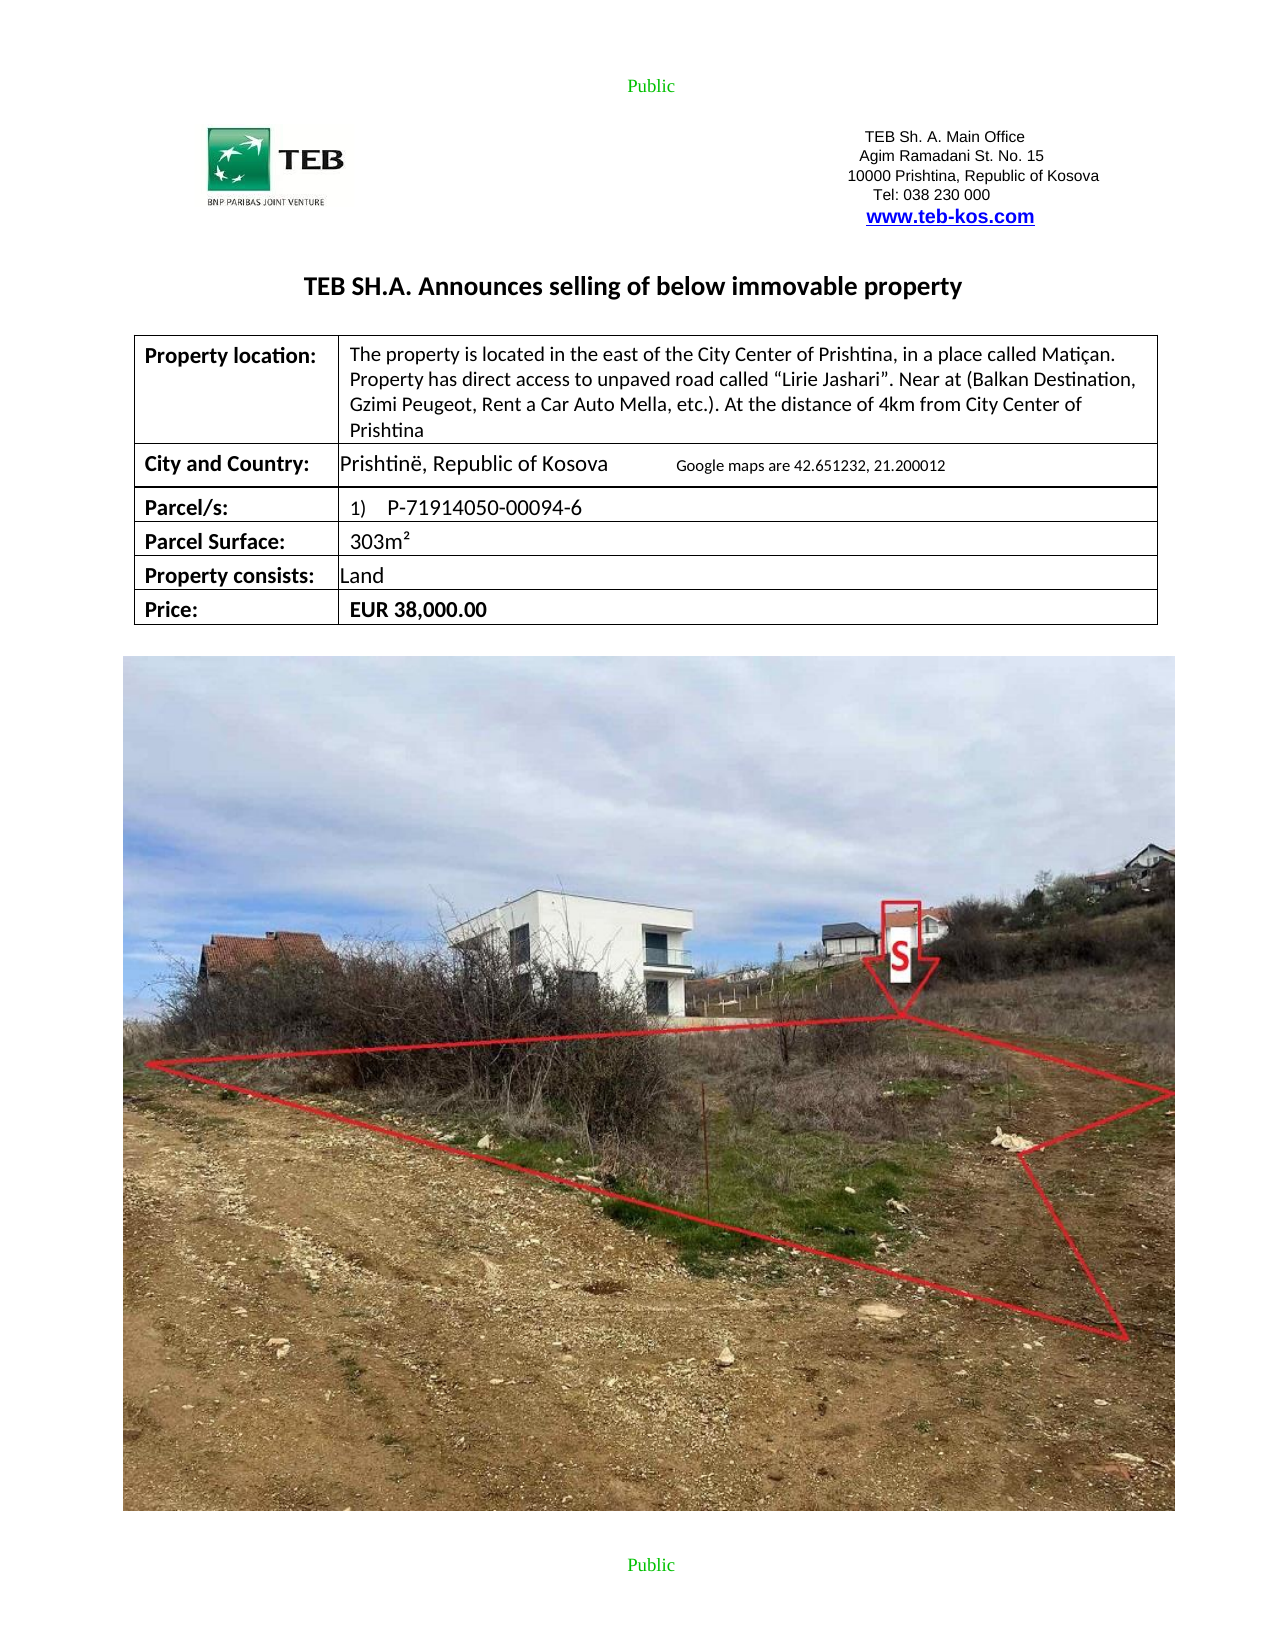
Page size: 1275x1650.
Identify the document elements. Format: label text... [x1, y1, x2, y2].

table_cell EUR 38,000.00 [339, 590, 1157, 623]
table_cell City and Country: [135, 444, 338, 486]
table_cell 303m² [339, 522, 1157, 555]
text TEB Sh. A. Main Office [355, 128, 1025, 146]
text 10000 Prishtina, Republic of Kosova [355, 166, 1099, 184]
text Agim Ramadani St. No. 15 [355, 147, 1044, 165]
text Tel: 038 230 000 [355, 186, 990, 204]
table_cell Price: [135, 590, 338, 623]
text www.teb-kos.com [194, 205, 1034, 228]
table_cell Parcel Surface: [135, 522, 338, 555]
table_cell P-71914050-00094-6 [339, 488, 1157, 521]
table_header The property is located in the east of the City Center of Prishtina, in a place called Matiçan. Property has direct access to unpaved road called “Lirie Jashari”. Near at (Balkan Destination, Gzimi Peugeot, Rent a Car Auto Mella, etc.). At the distance of 4km from City Center of Prishtina [339, 336, 1157, 442]
table_header Property location: [135, 336, 338, 442]
table_cell Prishtinë, Republic of Kosova Google maps are 42.651232, 21.200012 [339, 444, 1157, 486]
text TEB SH.A. Announces selling of below immovable property [303, 269, 1179, 302]
table_cell Land [339, 556, 1157, 589]
table_cell Parcel/s: [135, 488, 338, 521]
table_cell Property consists: [135, 556, 338, 589]
picture [123, 655, 1179, 1512]
picture [194, 124, 355, 207]
